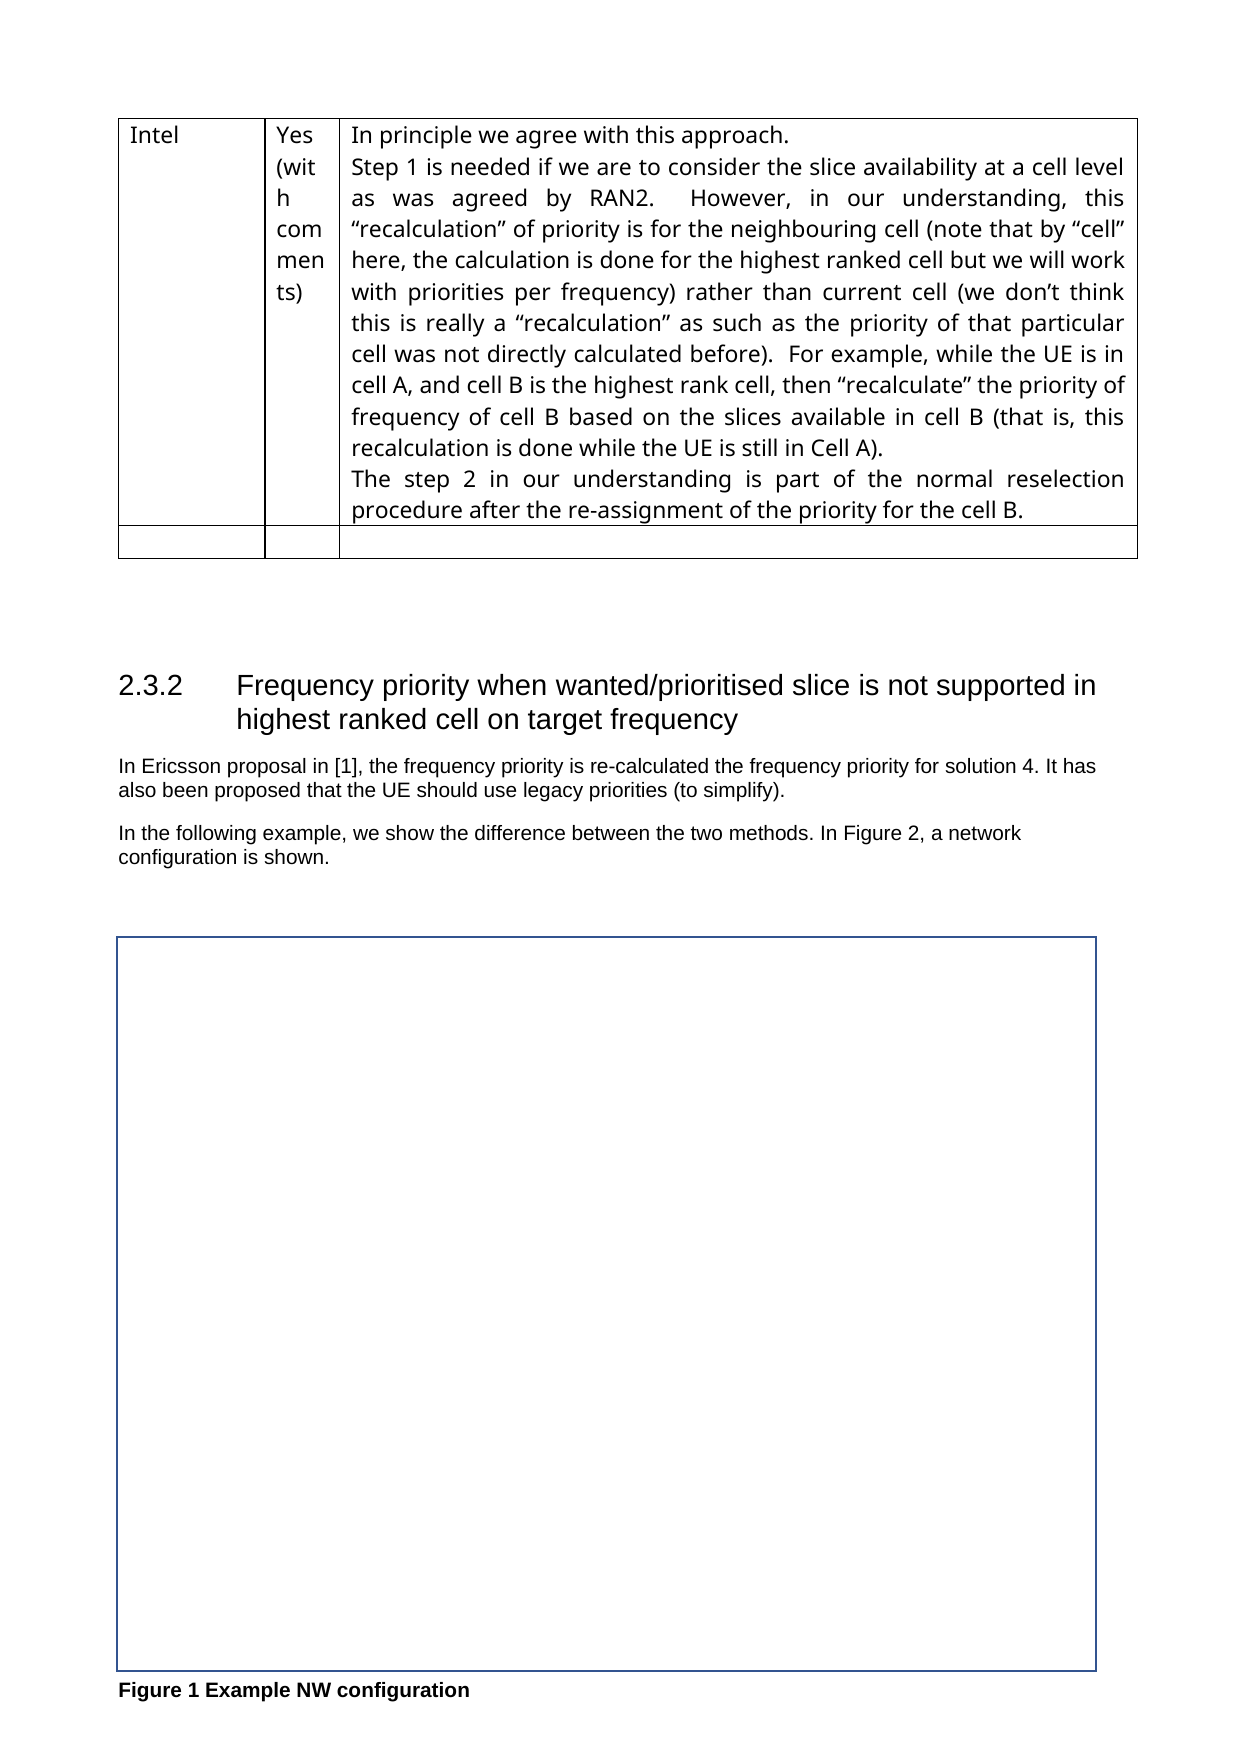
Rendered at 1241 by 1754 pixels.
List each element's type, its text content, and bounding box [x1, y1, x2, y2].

table_cell [119, 526, 264, 558]
table_cell Yes (with comments) [266, 119, 339, 525]
text In the following example, we show the difference between the two methods. In Figure 2, a network configuration is shown. [118, 821, 1122, 868]
text In Ericsson proposal in [1], the frequency priority is re-calculated the frequency priority for solution 4. It has also been proposed that the UE should use legacy priorities (to simplify). [118, 754, 1122, 802]
table_cell In principle we agree with this approach. Step 1 is needed if we are to consider the slice availability at a cell level as was agreed by RAN2. However, in our understanding, this “recalculation” of priority is for the neighbouring cell (note that by “cell” here, the calculation is done for the highest ranked cell but we will work with priorities per frequency) rather than current cell (we don’t think this is really a “recalculation” as such as the priority of that particular cell was not directly calculated before). For example, while the UE is in cell A, and cell B is the highest rank cell, then “recalculate” the priority of frequency of cell B based on the slices available in cell B (that is, this recalculation is done while the UE is still in Cell A). The step 2 in our understanding is part of the normal reselection procedure after the re-assignment of the priority for the cell B. [340, 119, 1137, 525]
table_cell Intel [119, 119, 264, 525]
table_cell [340, 526, 1137, 558]
subtitle 2.3.2 Frequency priority when wanted/prioritised slice is not supported in highest ranked cell on target frequency [118, 668, 1122, 735]
table_cell [266, 526, 339, 558]
